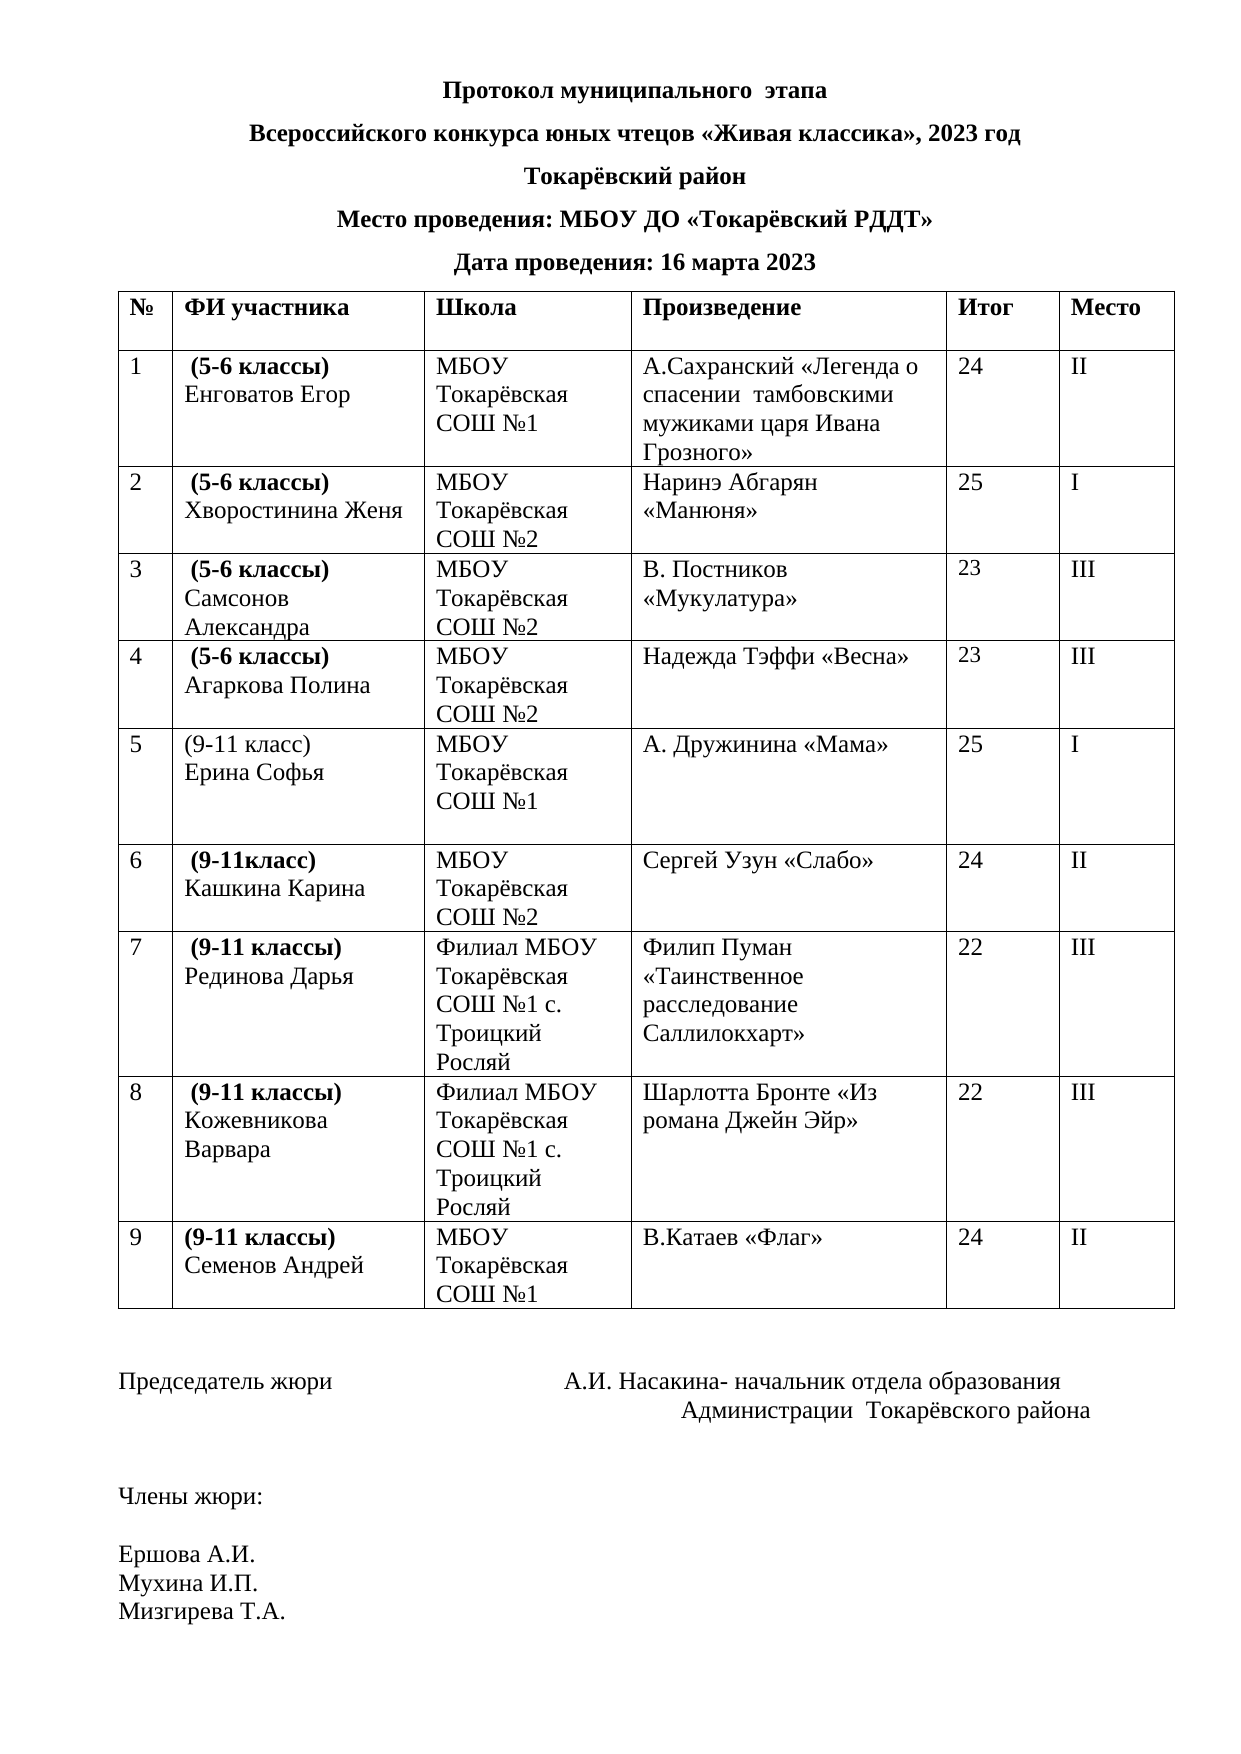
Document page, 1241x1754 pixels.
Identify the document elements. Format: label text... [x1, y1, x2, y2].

table_cell 22 [947, 932, 1059, 1076]
text Мизгирева Т.А. [118, 1596, 1152, 1625]
table_cell МБОУ Токарёвская СОШ №1 [425, 351, 631, 466]
text Дата проведения: 16 марта 2023 [118, 247, 1152, 276]
table_cell Филиал МБОУ Токарёвская СОШ №1 с. Троицкий Росляй [425, 1077, 631, 1221]
table_cell (9-11 класс) Ерина Софья [173, 729, 424, 844]
table_cell 1 [119, 351, 172, 466]
table_cell (9-11 классы) Кожевникова Варвара [173, 1077, 424, 1221]
table_cell В. Постников «Мукулатура» [632, 554, 946, 640]
text Мухина И.П. [118, 1568, 1152, 1596]
table_cell МБОУ Токарёвская СОШ №1 [425, 1222, 631, 1308]
table_cell Филиал МБОУ Токарёвская СОШ №1 с. Троицкий Росляй [425, 932, 631, 1076]
table_cell (5-6 классы) Агаркова Полина [173, 641, 424, 728]
table_cell Филип Пуман «Таинственное расследование Саллилокхарт» [632, 932, 946, 1076]
text Всероссийского конкурса юных чтецов «Живая классика», 2023 год [118, 118, 1152, 147]
table_header Произведение [632, 292, 946, 350]
table_cell III [1060, 932, 1174, 1076]
table_cell (5-6 классы) Хворостинина Женя [173, 467, 424, 553]
table_cell Сергей Узун «Слабо» [632, 845, 946, 931]
table_cell III [1060, 554, 1174, 640]
table_cell (9-11 классы) Рединова Дарья [173, 932, 424, 1076]
table_cell (5-6 классы) Самсонов Александра [173, 554, 424, 640]
table_cell МБОУ Токарёвская СОШ №2 [425, 845, 631, 931]
table_cell 5 [119, 729, 172, 844]
table_cell 6 [119, 845, 172, 931]
table_cell 24 [947, 1222, 1059, 1308]
table_cell 2 [119, 467, 172, 553]
table_cell А.Сахранский «Легенда о спасении тамбовскими мужиками царя Ивана Грозного» [632, 351, 946, 466]
table_cell МБОУ Токарёвская СОШ №2 [425, 467, 631, 553]
table_cell МБОУ Токарёвская СОШ №2 [425, 554, 631, 640]
table_cell МБОУ Токарёвская СОШ №1 [425, 729, 631, 844]
table_cell МБОУ Токарёвская СОШ №2 [425, 641, 631, 728]
table_header Место [1060, 292, 1174, 350]
text Протокол муниципального этапа [118, 75, 1152, 104]
text Председатель жюри А.И. Насакина- начальник отдела образования [118, 1366, 1152, 1395]
table_cell 23 [947, 641, 1059, 728]
table_cell III [1060, 1077, 1174, 1221]
text Токарёвский район [118, 161, 1152, 190]
table_cell (9-11класс) Кашкина Карина [173, 845, 424, 931]
text Члены жюри: [118, 1481, 1152, 1510]
table_cell В.Катаев «Флаг» [632, 1222, 946, 1308]
table_cell II [1060, 351, 1174, 466]
table_cell Наринэ Абгарян «Манюня» [632, 467, 946, 553]
text Место проведения: МБОУ ДО «Токарёвский РДДТ» [118, 204, 1152, 233]
text Ершова А.И. [118, 1539, 1152, 1568]
table_cell III [1060, 641, 1174, 728]
text Администрации Токарёвского района [118, 1395, 1152, 1424]
table_cell 22 [947, 1077, 1059, 1221]
table_header ФИ участника [173, 292, 424, 350]
table_cell 7 [119, 932, 172, 1076]
table_cell 23 [947, 554, 1059, 640]
table_header № [119, 292, 172, 350]
table_cell (9-11 классы) Семенов Андрей [173, 1222, 424, 1308]
table_cell 24 [947, 845, 1059, 931]
table_header Итог [947, 292, 1059, 350]
table_cell I [1060, 467, 1174, 553]
table_cell 24 [947, 351, 1059, 466]
table_cell (5-6 классы) Енговатов Егор [173, 351, 424, 466]
table_cell II [1060, 845, 1174, 931]
table_header Школа [425, 292, 631, 350]
table_cell 9 [119, 1222, 172, 1308]
table_cell 8 [119, 1077, 172, 1221]
table_cell Надежда Тэффи «Весна» [632, 641, 946, 728]
table_cell Шарлотта Бронте «Из романа Джейн Эйр» [632, 1077, 946, 1221]
table_cell 25 [947, 729, 1059, 844]
table_cell I [1060, 729, 1174, 844]
table_cell 4 [119, 641, 172, 728]
table_cell 25 [947, 467, 1059, 553]
table_cell 3 [119, 554, 172, 640]
table_cell II [1060, 1222, 1174, 1308]
table_cell А. Дружинина «Мама» [632, 729, 946, 844]
